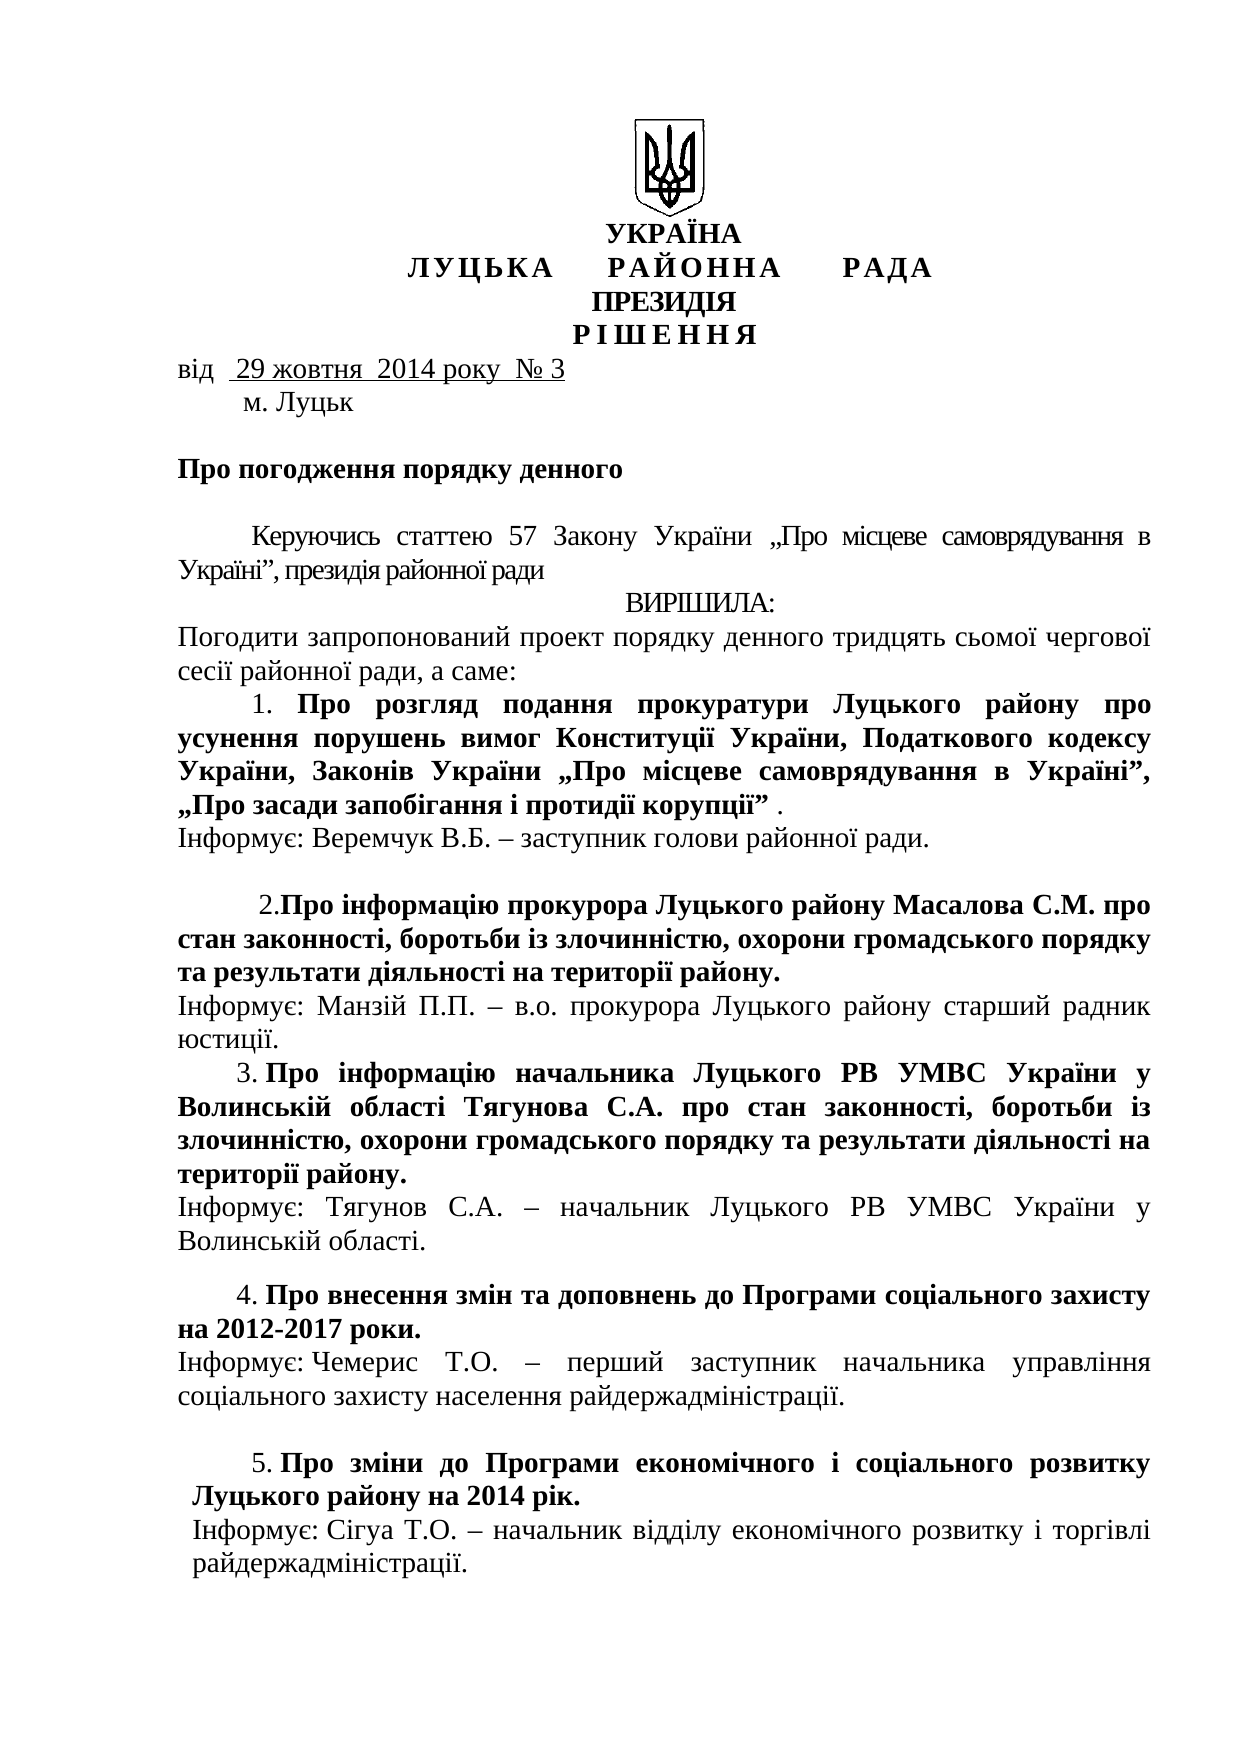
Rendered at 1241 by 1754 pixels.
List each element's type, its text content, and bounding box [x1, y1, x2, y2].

text м. Луцьк [177, 384, 1152, 418]
text ЛУЦЬКА РАЙОННА РАДА [177, 250, 1162, 284]
text 2.Про інформацію прокурора Луцького району Масалова С.М. про стан законності, боротьби із злочинністю, охорони громадського порядку та результати діяльності на території району. [177, 887, 1152, 988]
text Керуючись статтею 57 Закону України „Про місцеве самоврядування в Україні”, президія районної ради [177, 518, 1152, 586]
text від 29 жовтня 2014 року № 3 [177, 351, 1152, 384]
text Погодити запропонований проект порядку денного тридцять сьомої чергової сесії районної ради, а саме: [177, 619, 1152, 686]
text 5. Про зміни до Програми економічного і соціального розвитку Луцького району на 2014 рік. [192, 1445, 1152, 1512]
text Інформує: Чемерис Т.О. – перший заступник начальника управління соціального захисту населення райдержадміністрації. [177, 1344, 1152, 1411]
text Інформує: Тягунов С.А. – начальник Луцького РВ УМВС України у Волинській області. [177, 1189, 1152, 1256]
text Інформує: Веремчук В.Б. – заступник голови районної ради. [177, 820, 1152, 854]
picture [634, 118, 705, 217]
text Про погодження порядку денного [177, 451, 1152, 485]
text 3. Про інформацію начальника Луцького РВ УМВС України у Волинській області Тягунова С.А. про стан законності, боротьби із злочинністю, охорони громадського порядку та результати діяльності на території району. [177, 1055, 1152, 1189]
text УКРАЇНА [177, 217, 1162, 250]
text Інформує: Манзій П.П. – в.о. прокурора Луцького району старший радник юстиції. [177, 988, 1152, 1055]
text Інформує: Сігуа Т.О. – начальник відділу економічного розвитку і торгівлі райдержадміністрації. [192, 1512, 1152, 1579]
text 4. Про внесення змін та доповнень до Програми соціального захисту на 2012-2017 роки. [177, 1277, 1152, 1344]
text РІШЕННЯ [177, 317, 1152, 351]
text 1. Про розгляд подання прокуратури Луцького району про усунення порушень вимог Конституції України, Податкового кодексу України, Законів України „Про місцеве самоврядування в Україні”, „Про засади запобігання і протидії корупції” . [177, 686, 1152, 820]
text Президія [177, 284, 1152, 317]
text ВИРІШИЛА: [177, 586, 1152, 619]
